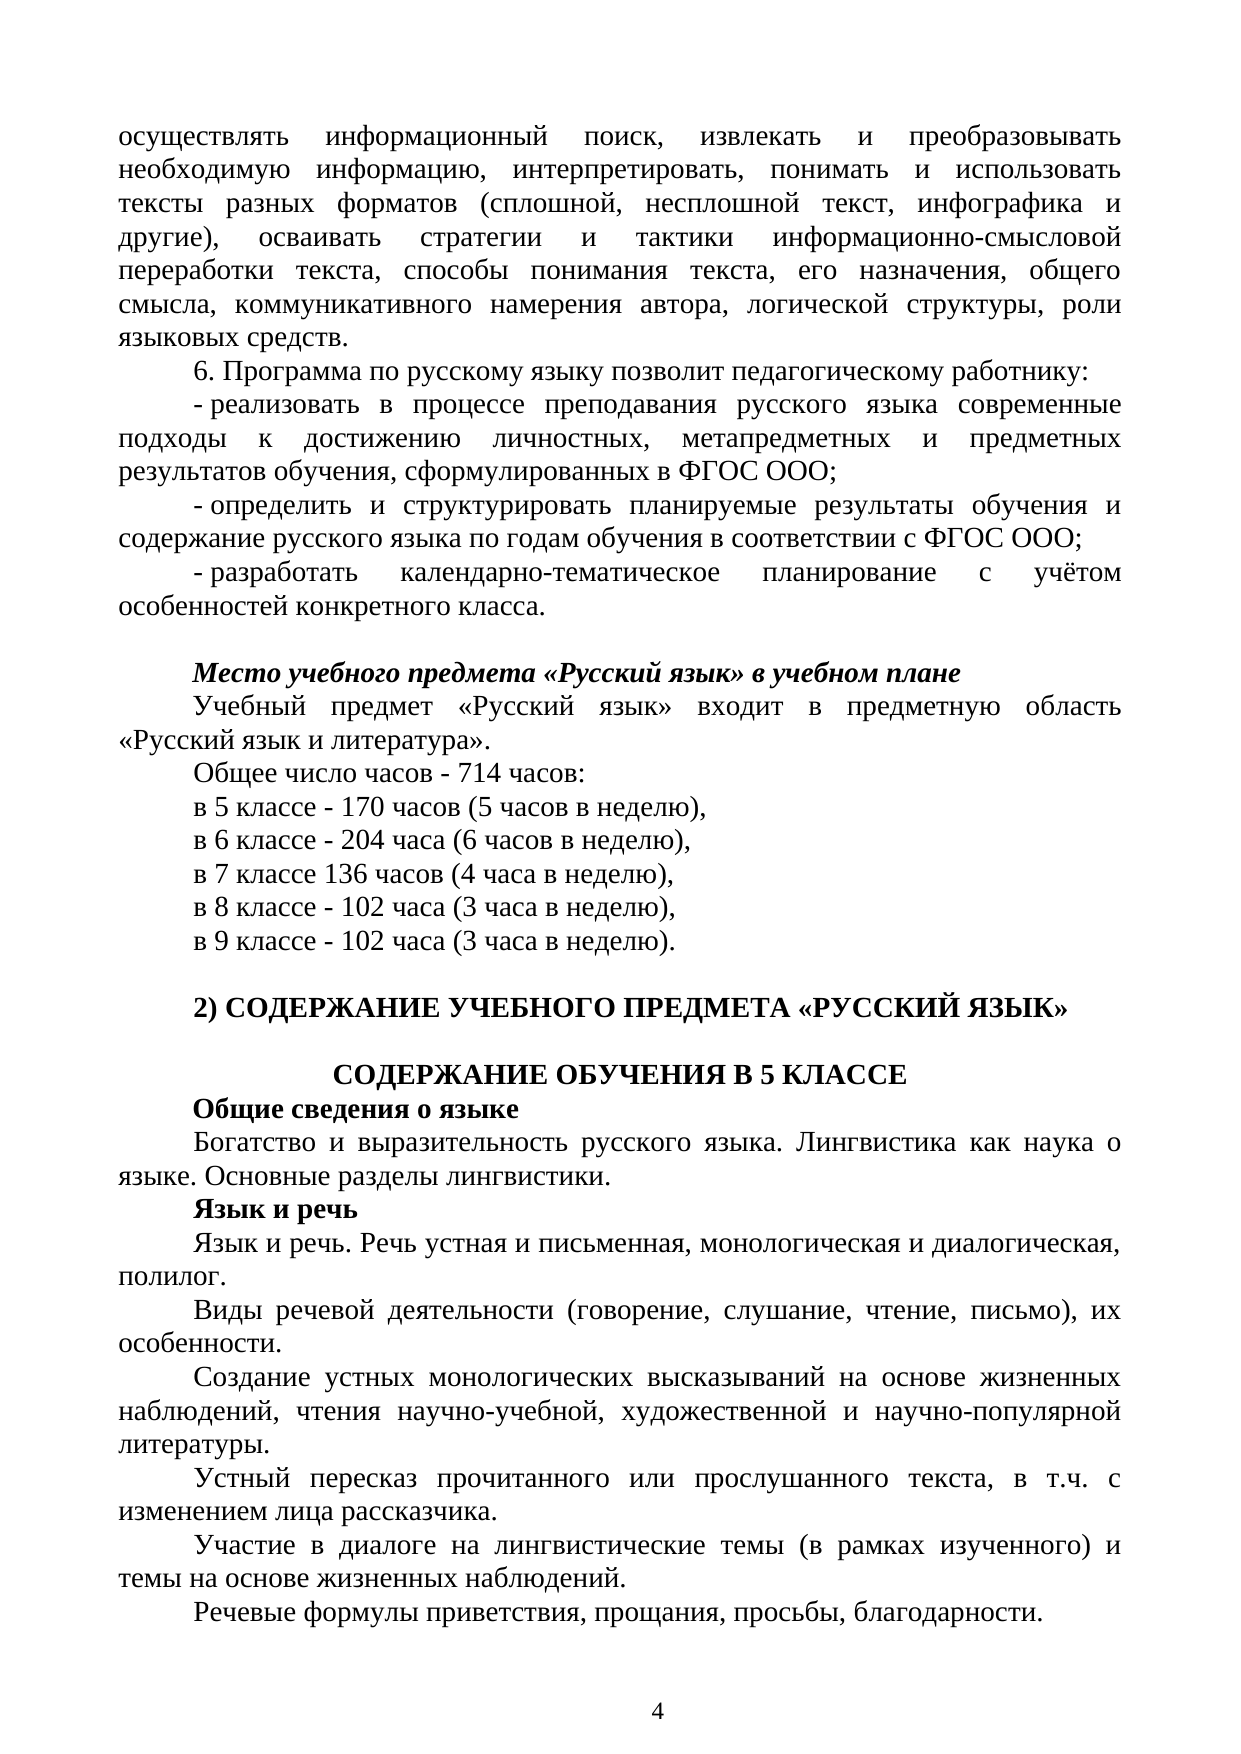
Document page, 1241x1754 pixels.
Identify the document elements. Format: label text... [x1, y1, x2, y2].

text в 8 классе - 102 часа (3 часа в неделю), [118, 889, 1122, 923]
text в 5 классе - 170 часов (5 часов в неделю), [118, 789, 1122, 822]
text Язык и речь. Речь устная и письменная, монологическая и диалогическая, полилог. [118, 1225, 1122, 1292]
text Устный пересказ прочитанного или прослушанного текста, в т.ч. с изменением лица рассказчика. [118, 1460, 1122, 1527]
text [118, 118, 1122, 353]
text Общее число часов - 714 часов: [118, 755, 1122, 789]
text 6. Программа по русскому языку позволит педагогическому работнику: [118, 353, 1122, 386]
text Место учебного предмета «Русский язык» в учебном плане [118, 655, 1122, 688]
text Создание устных монологических высказываний на основе жизненных наблюдений, чтения научно-учебной, художественной и научно-популярной литературы. [118, 1359, 1122, 1460]
text Речевые формулы приветствия, прощания, просьбы, благодарности. [118, 1594, 1122, 1627]
text - разработать календарно-тематическое планирование с учётом особенностей конкретного класса. [118, 554, 1122, 621]
text Виды речевой деятельности (говорение, слушание, чтение, письмо), их особенности. [118, 1292, 1122, 1359]
text Язык и речь [118, 1191, 1122, 1225]
text - реализовать в процессе преподавания русского языка современные подходы к достижению личностных, метапредметных и предметных результатов обучения, сформулированных в ФГОС ООО; [118, 386, 1122, 487]
text Общие сведения о языке [118, 1091, 1122, 1124]
text СОДЕРЖАНИЕ ОБУЧЕНИЯ В 5 КЛАССЕ [118, 1057, 1122, 1091]
text в 6 классе - 204 часа (6 часов в неделю), [118, 822, 1122, 856]
text Участие в диалоге на лингвистические темы (в рамках изученного) и темы на основе жизненных наблюдений. [118, 1527, 1122, 1594]
text 2) СОДЕРЖАНИЕ УЧЕБНОГО ПРЕДМЕТА «РУССКИЙ ЯЗЫК» [118, 990, 1122, 1024]
text в 9 классе - 102 часа (3 часа в неделю). [118, 923, 1122, 957]
text Учебный предмет «Русский язык» входит в предметную область «Русский язык и литература». [118, 688, 1122, 755]
text Богатство и выразительность русского языка. Лингвистика как наука о языке. Основные разделы лингвистики. [118, 1124, 1122, 1191]
text - определить и структурировать планируемые результаты обучения и содержание русского языка по годам обучения в соответствии с ФГОС ООО; [118, 487, 1122, 554]
text в 7 классе 136 часов (4 часа в неделю), [118, 856, 1122, 889]
